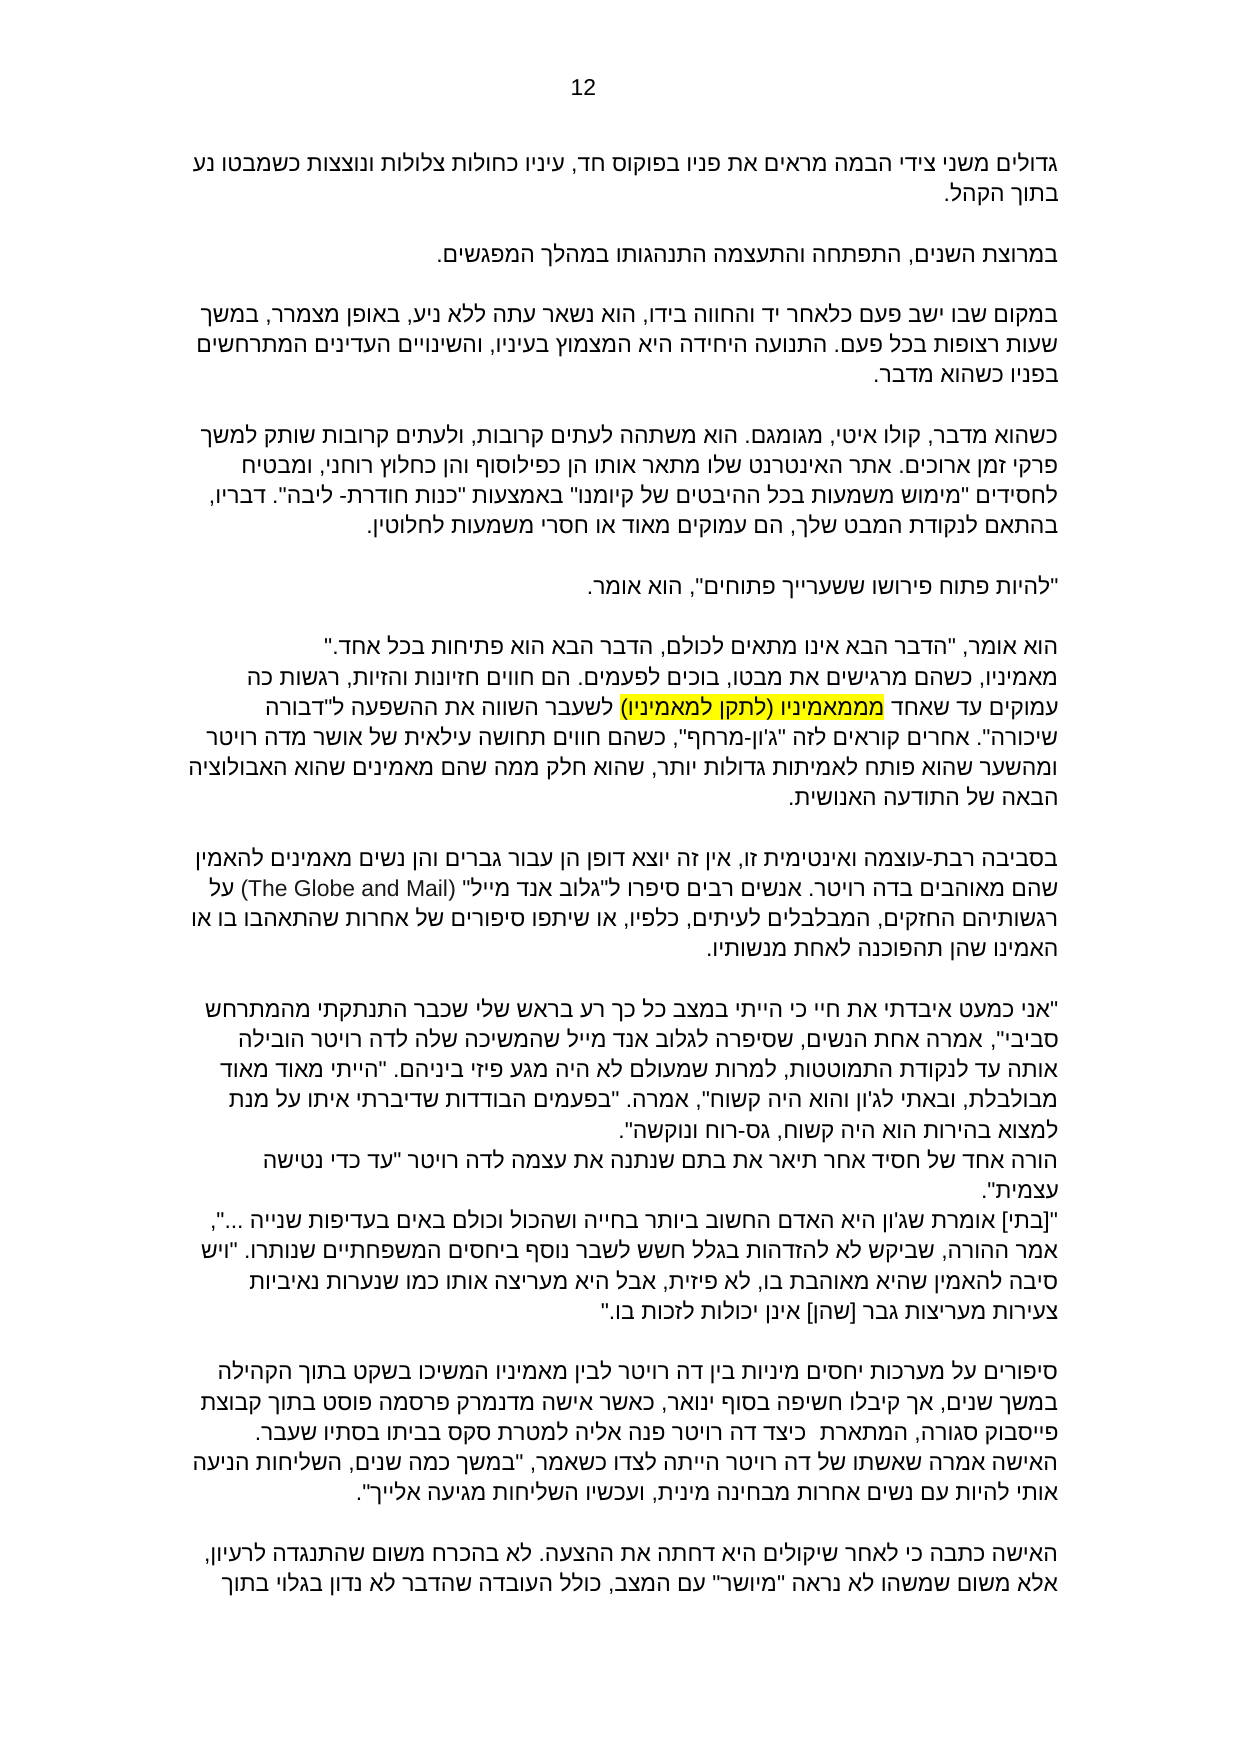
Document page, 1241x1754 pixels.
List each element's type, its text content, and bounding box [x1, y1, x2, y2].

text מאמיניו, כשהם מרגישים את מבטו, בוכים לפעמים. הם חווים חזיונות והזיות, רגשות כה עמוקים עד שאחד מממאמיניו (לתקן למאמיניו) לשעבר השווה את ההשפעה ל"דבורה שיכורה". אחרים קוראים לזה "ג'ון-מרחף", כשהם חווים תחושה עילאית של אושר מדה רויטר ומהשער שהוא פותח לאמיתות גדולות יותר, שהוא חלק ממה שהם מאמינים שהוא האבולוציה הבאה של התודעה האנושית. [187, 663, 1059, 811]
text הורה אחד של חסיד אחר תיאר את בתם שנתנה את עצמה לדה רויטר "עד כדי נטישה עצמית". [187, 1147, 1059, 1203]
text "אני כמעט איבדתי את חיי כי הייתי במצב כל כך רע בראש שלי שכבר התנתקתי מהמתרחש סביבי", אמרה אחת הנשים, שסיפרה לגלוב אנד מייל שהמשיכה שלה לדה רויטר הובילה אותה עד לנקודת התמוטטות, למרות שמעולם לא היה מגע פיזי ביניהם. "הייתי מאוד מאוד מבולבלת, ובאתי לג'ון והוא היה קשוח", אמרה. "בפעמים הבודדות שדיברתי איתו על מנת למצוא בהירות הוא היה קשוח, גס-רוח ונוקשה". [187, 996, 1059, 1143]
text האישה אמרה שאשתו של דה רויטר הייתה לצדו כשאמר, "במשך כמה שנים, השליחות הניעה אותי להיות עם נשים אחרות מבחינה מינית, ועכשיו השליחות מגיעה אלייך". [187, 1449, 1059, 1506]
text הוא אומר, "הדבר הבא אינו מתאים לכולם, הדבר הבא הוא פתיחות בכל אחד." [187, 633, 1059, 660]
text במרוצת השנים, התפתחה והתעצמה התנהגותו במהלך המפגשים. [187, 241, 1059, 267]
text במקום שבו ישב פעם כלאחר יד והחווה בידו, הוא נשאר עתה ללא ניע, באופן מצמרר, במשך שעות רצופות בכל פעם. התנועה היחידה היא המצמוץ בעיניו, והשינויים העדינים המתרחשים בפניו כשהוא מדבר. [187, 301, 1059, 388]
text בסביבה רבת-עוצמה ואינטימית זו, אין זה יוצא דופן הן עבור גברים והן נשים מאמינים להאמין שהם מאוהבים בדה רויטר. אנשים רבים סיפרו ל"גלוב אנד מייל" (The Globe and Mail) על רגשותיהם החזקים, המבלבלים לעיתים, כלפיו, או שיתפו סיפורים של אחרות שהתאהבו בו או האמינו שהן תהפוכנה לאחת מנשותיו. [187, 845, 1059, 962]
text "להיות פתוח פירושו ששערייך פתוחים", הוא אומר. [187, 573, 1059, 599]
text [187, 150, 1059, 207]
text סיפורים על מערכות יחסים מיניות בין דה רויטר לבין מאמיניו המשיכו בשקט בתוך הקהילה במשך שנים, אך קיבלו חשיפה בסוף ינואר, כאשר אישה מדנמרק פרסמה פוסט בתוך קבוצת פייסבוק סגורה, המתארת ​​ כיצד דה רויטר פנה אליה למטרת סקס בביתו בסתיו שעבר. [187, 1358, 1059, 1445]
text כשהוא מדבר, קולו איטי, מגומגם. הוא משתהה לעתים קרובות, ולעתים קרובות שותק למשך פרקי זמן ארוכים. אתר האינטרנט שלו מתאר אותו הן כפילוסוף והן כחלוץ רוחני, ומבטיח לחסידים "מימוש משמעות בכל ההיבטים של קיומנו" באמצעות "כנות חודרת- ליבה". דבריו, בהתאם לנקודת המבט שלך, הם עמוקים מאוד או חסרי משמעות לחלוטין. [187, 422, 1059, 539]
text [187, 1539, 1059, 1596]
text "[בתי] אומרת שג'ון היא האדם החשוב ביותר בחייה ושהכול וכולם באים בעדיפות שנייה ...", אמר ההורה, שביקש לא להזדהות בגלל חשש לשבר נוסף ביחסים המשפחתיים שנותרו. "ויש סיבה להאמין שהיא מאוהבת בו, לא פיזית, אבל היא מעריצה אותו כמו שנערות נאיביות צעירות מעריצות גבר [שהן] אינן יכולות לזכות בו." [187, 1207, 1059, 1324]
